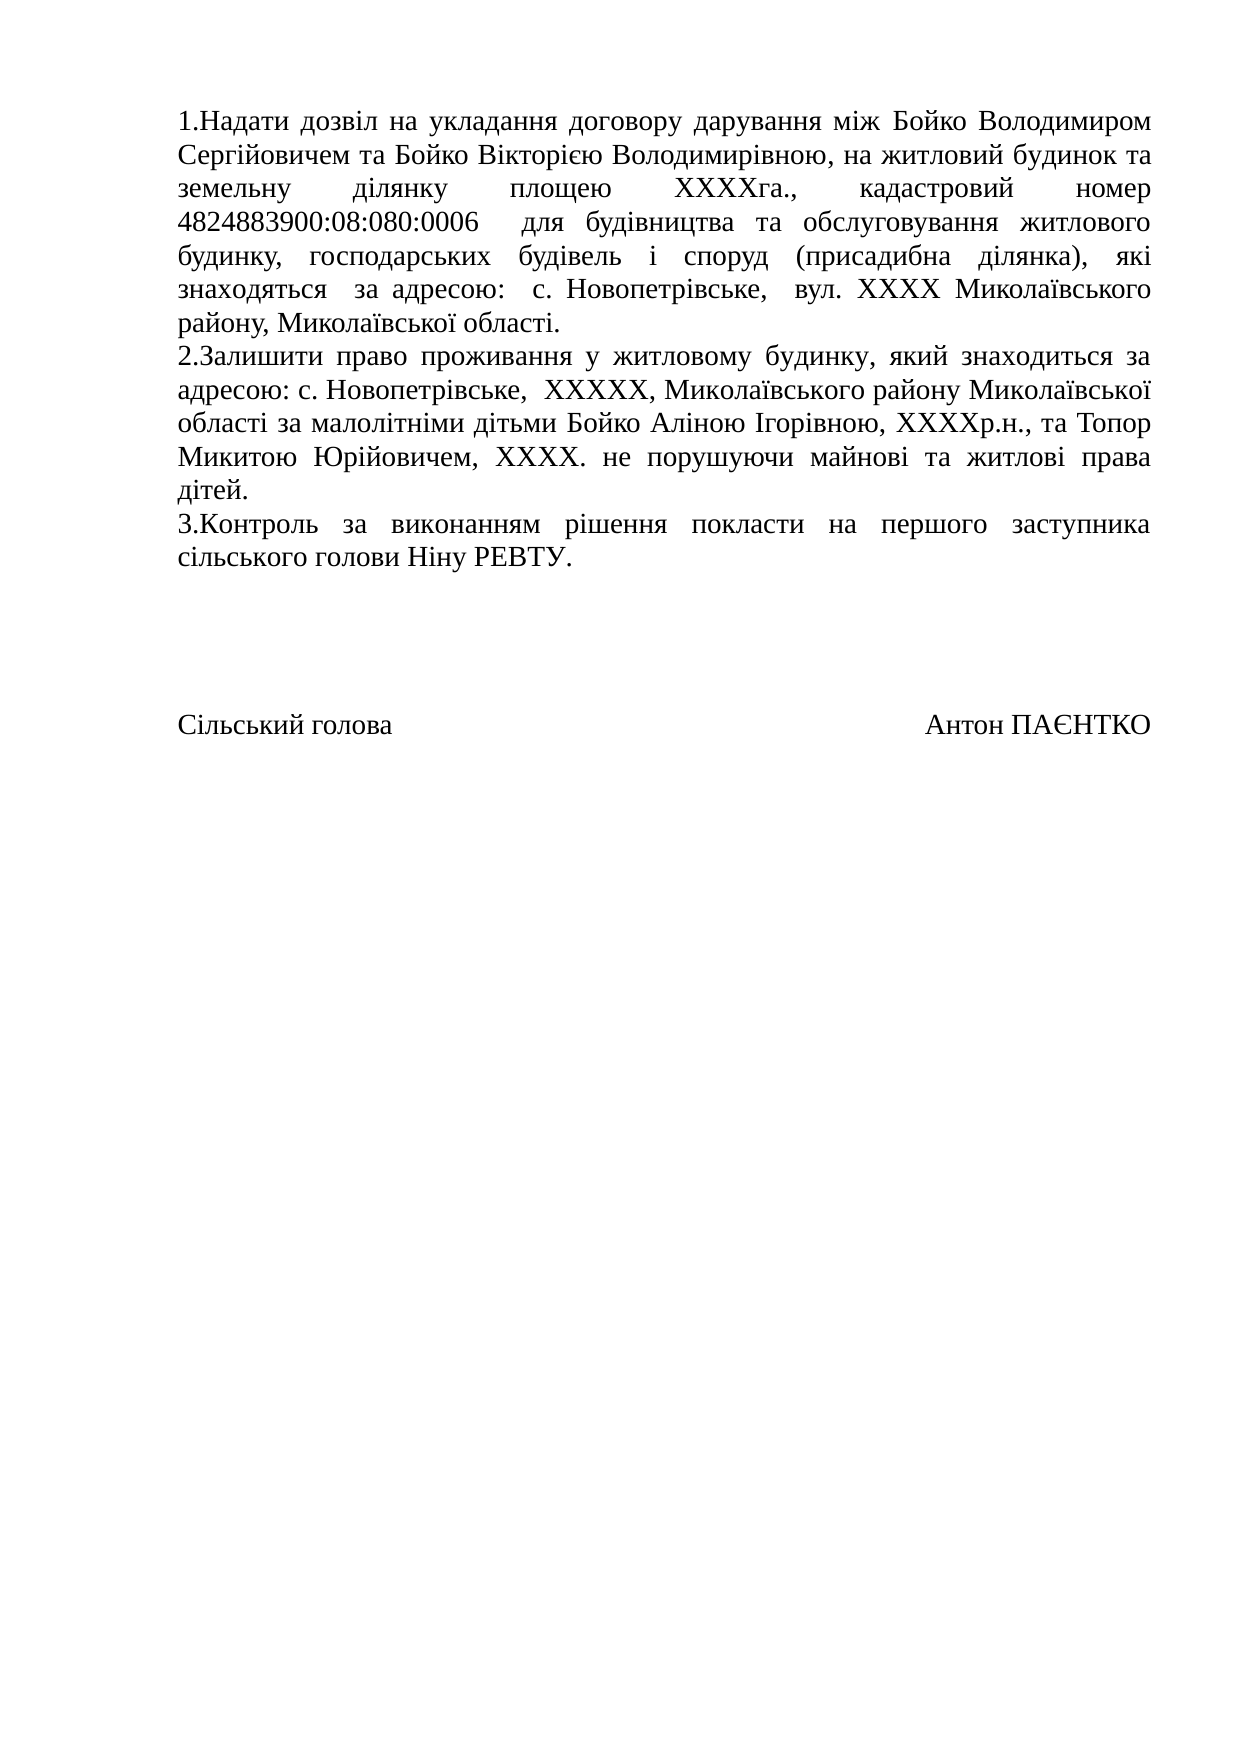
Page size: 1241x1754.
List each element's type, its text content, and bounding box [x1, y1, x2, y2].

text 2.Залишити право проживання у житловому будинку, який знаходиться за адресою: с. Новопетрівське, XXXXX, Миколаївського району Миколаївської області за малолітніми дітьми Бойко Аліною Ігорівною, XXXXр.н., та Топор Микитою Юрійовичем, XXXX. не порушуючи майнові та житлові права дітей. [177, 338, 1152, 506]
text 3.Контроль за виконанням рішення покласти на першого заступника сільського голови Ніну РЕВТУ. [177, 506, 1152, 573]
text 1.Надати дозвіл на укладання договору дарування між Бойко Володимиром Сергійовичем та Бойко Вікторією Володимирівною, на житловий будинок та земельну ділянку площею XXXXга., кадастровий номер 4824883900:08:080:0006 для будівництва та обслуговування житлового будинку, господарських будівель і споруд (присадибна ділянка), які знаходяться за адресою: с. Новопетрівське, вул. XXXX Миколаївського району, Миколаївської області. [177, 103, 1152, 338]
text Сільський голова Антон ПАЄНТКО [177, 707, 1152, 741]
